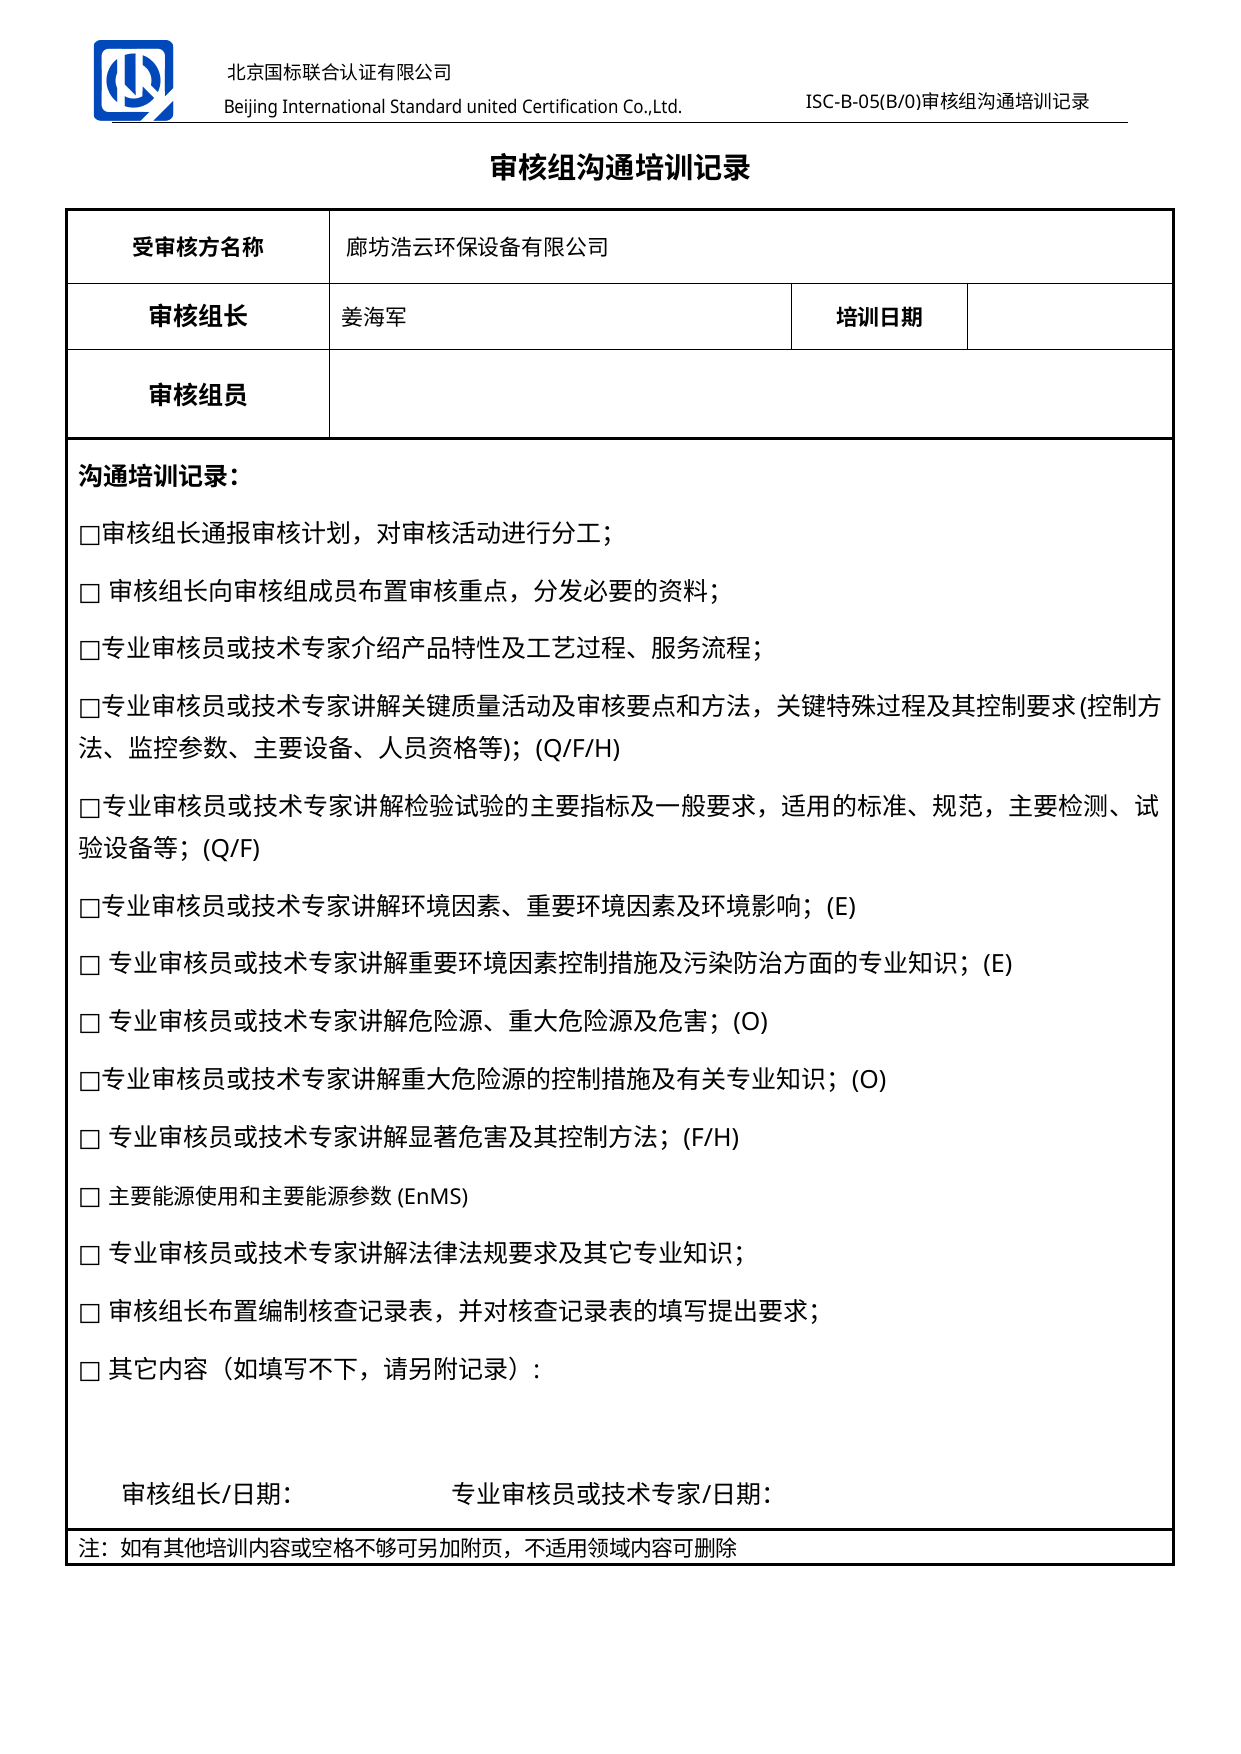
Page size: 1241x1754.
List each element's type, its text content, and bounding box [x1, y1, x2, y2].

table_cell 审核组员 [68, 350, 329, 437]
table_cell 注：如有其他培训内容或空格不够可另加附页，不适用领域内容可删除 [68, 1531, 1172, 1563]
table_cell 审核组长 [68, 284, 329, 349]
table_cell [968, 284, 1172, 349]
picture [93, 40, 174, 121]
table_cell 培训日期 [792, 284, 967, 349]
table_header 廊坊浩云环保设备有限公司 [330, 211, 1172, 282]
text 审核组沟通培训记录 [112, 144, 1128, 186]
table_header 受审核方名称 [68, 211, 329, 282]
table_cell 沟通培训记录： □审核组长通报审核计划，对审核活动进行分工； □ 审核组长向审核组成员布置审核重点，分发必要的资料； □专业审核员或技术专家介绍产品特性及工艺过程、服务流程； □专业审核员或技术专家讲解关键质量活动及审核要点和方法，关键特殊过程及其控制要求(控制方法、监控参数、主要设备、人员资格等)；(Q/F/H) □专业审核员或技术专家讲解检验试验的主要指标及一般要求，适用的标准、规范，主要检测、试验设备等；(Q/F) □专业审核员或技术专家讲解环境因素、重要环境因素及环境影响；(E) □ 专业审核员或技术专家讲解重要环境因素控制措施及污染防治方面的专业知识；(E) □ 专业审核员或技术专家讲解危险源、重大危险源及危害；(O) □专业审核员或技术专家讲解重大危险源的控制措施及有关专业知识；(O) □ 专业审核员或技术专家讲解显著危害及其控制方法；(F/H) □ 主要能源使用和主要能源参数 (EnMS) □ 专业审核员或技术专家讲解法律法规要求及其它专业知识； □ 审核组长布置编制核查记录表，并对核查记录表的填写提出要求； □ 其它内容（如填写不下，请另附记录）: 审核组长/日期： 专业审核员或技术专家/日期： [68, 440, 1172, 1528]
table_cell [330, 350, 1172, 437]
table_cell 姜海军 [330, 284, 791, 349]
